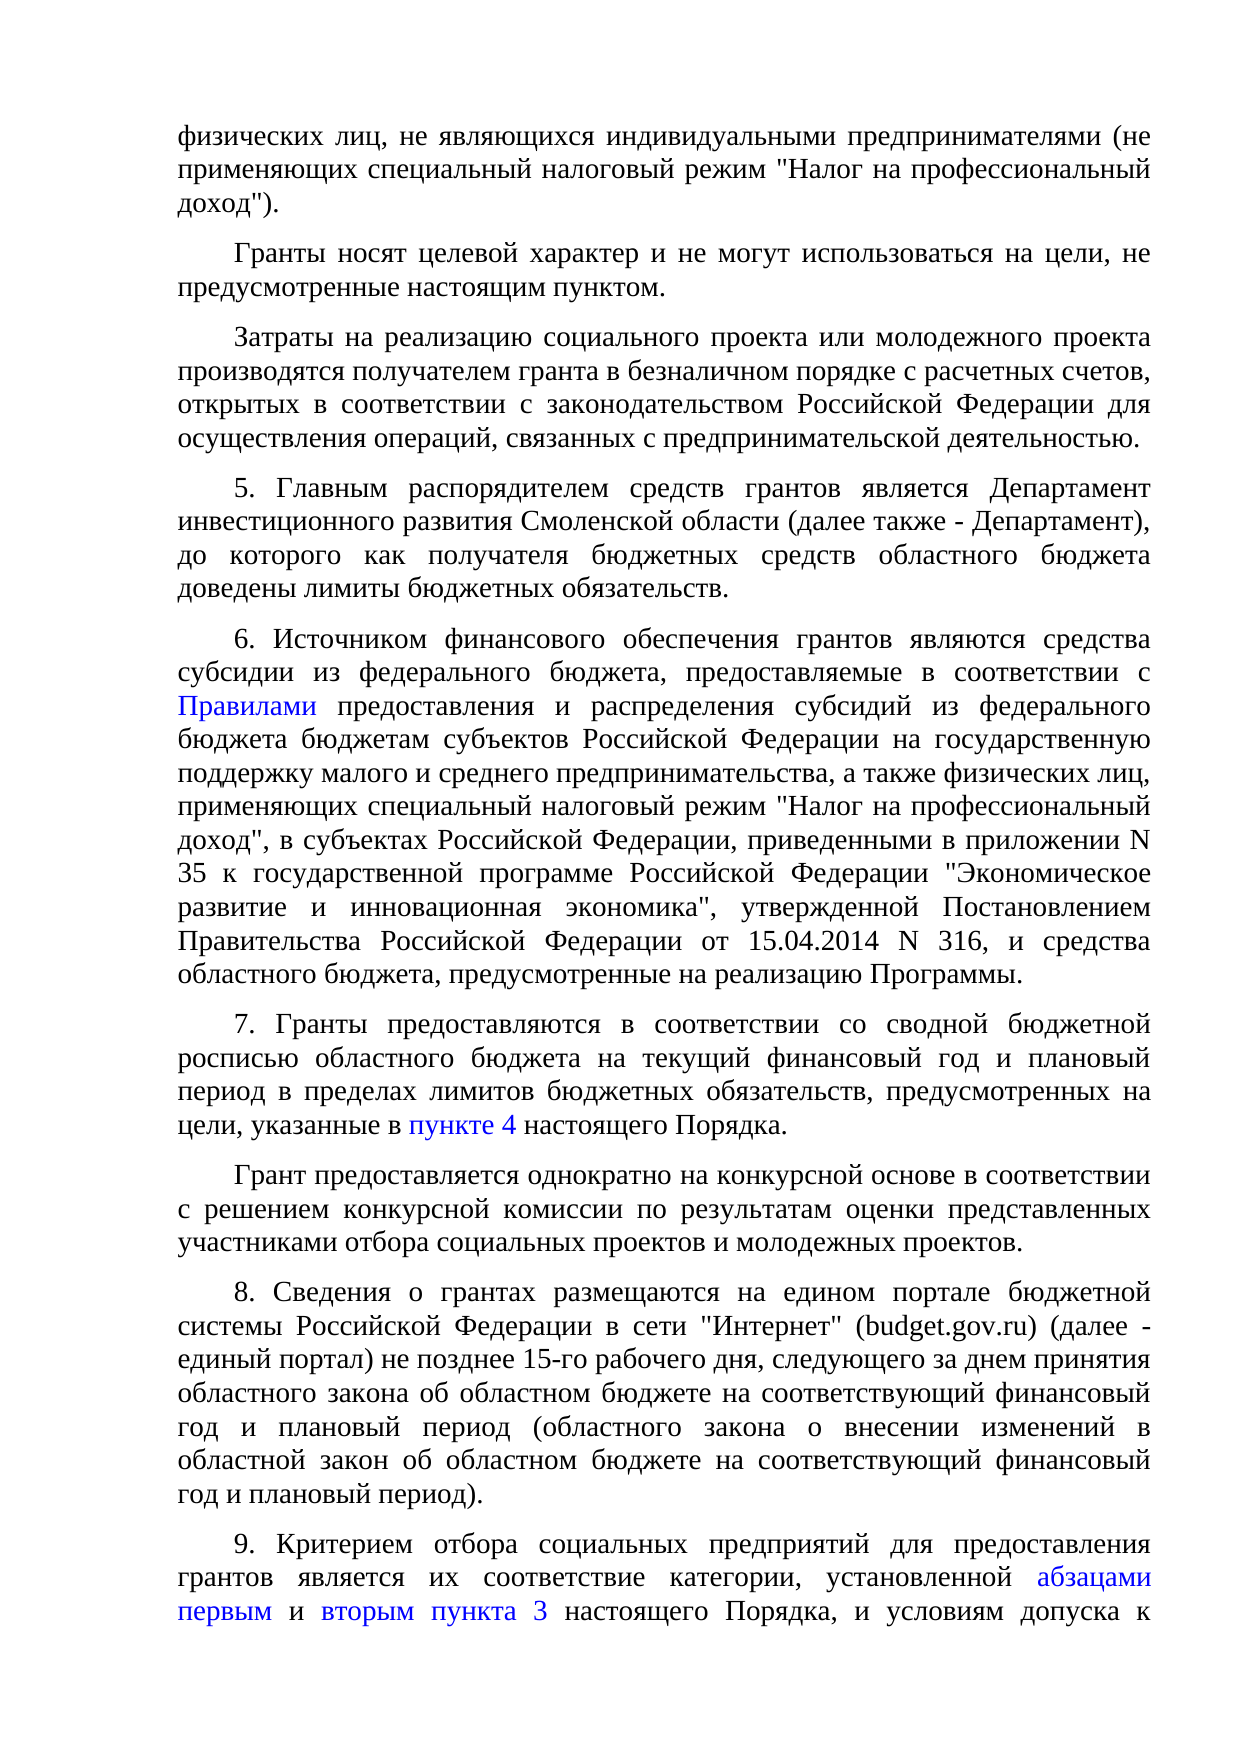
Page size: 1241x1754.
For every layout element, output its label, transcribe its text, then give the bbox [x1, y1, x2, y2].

text 5. Главным распорядителем средств грантов является Департамент инвестиционного развития Смоленской области (далее также - Департамент), до которого как получателя бюджетных средств областного бюджета доведены лимиты бюджетных обязательств. [177, 470, 1152, 604]
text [177, 118, 1152, 219]
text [177, 1526, 1152, 1627]
text Грант предоставляется однократно на конкурсной основе в соответствии с решением конкурсной комиссии по результатам оценки представленных участниками отбора социальных проектов и молодежных проектов. [177, 1157, 1152, 1258]
text Затраты на реализацию социального проекта или молодежного проекта производятся получателем гранта в безналичном порядке с расчетных счетов, открытых в соответствии с законодательством Российской Федерации для осуществления операций, связанных с предпринимательской деятельностью. [177, 319, 1152, 453]
text 8. Сведения о грантах размещаются на едином портале бюджетной системы Российской Федерации в сети "Интернет" (budget.gov.ru) (далее - единый портал) не позднее 15-го рабочего дня, следующего за днем принятия областного закона об областном бюджете на соответствующий финансовый год и плановый период (областного закона о внесении изменений в областной закон об областном бюджете на соответствующий финансовый год и плановый период). [177, 1274, 1152, 1509]
text 6. Источником финансового обеспечения грантов являются средства субсидии из федерального бюджета, предоставляемые в соответствии с Правилами предоставления и распределения субсидий из федерального бюджета бюджетам субъектов Российской Федерации на государственную поддержку малого и среднего предпринимательства, а также физических лиц, применяющих специальный налоговый режим "Налог на профессиональный доход", в субъектах Российской Федерации, приведенными в приложении N 35 к государственной программе Российской Федерации "Экономическое развитие и инновационная экономика", утвержденной Постановлением Правительства Российской Федерации от 15.04.2014 N 316, и средства областного бюджета, предусмотренные на реализацию Программы. [177, 621, 1152, 990]
text Гранты носят целевой характер и не могут использоваться на цели, не предусмотренные настоящим пунктом. [177, 235, 1152, 302]
text 7. Гранты предоставляются в соответствии со сводной бюджетной росписью областного бюджета на текущий финансовый год и плановый период в пределах лимитов бюджетных обязательств, предусмотренных на цели, указанные в пункте 4 настоящего Порядка. [177, 1006, 1152, 1141]
